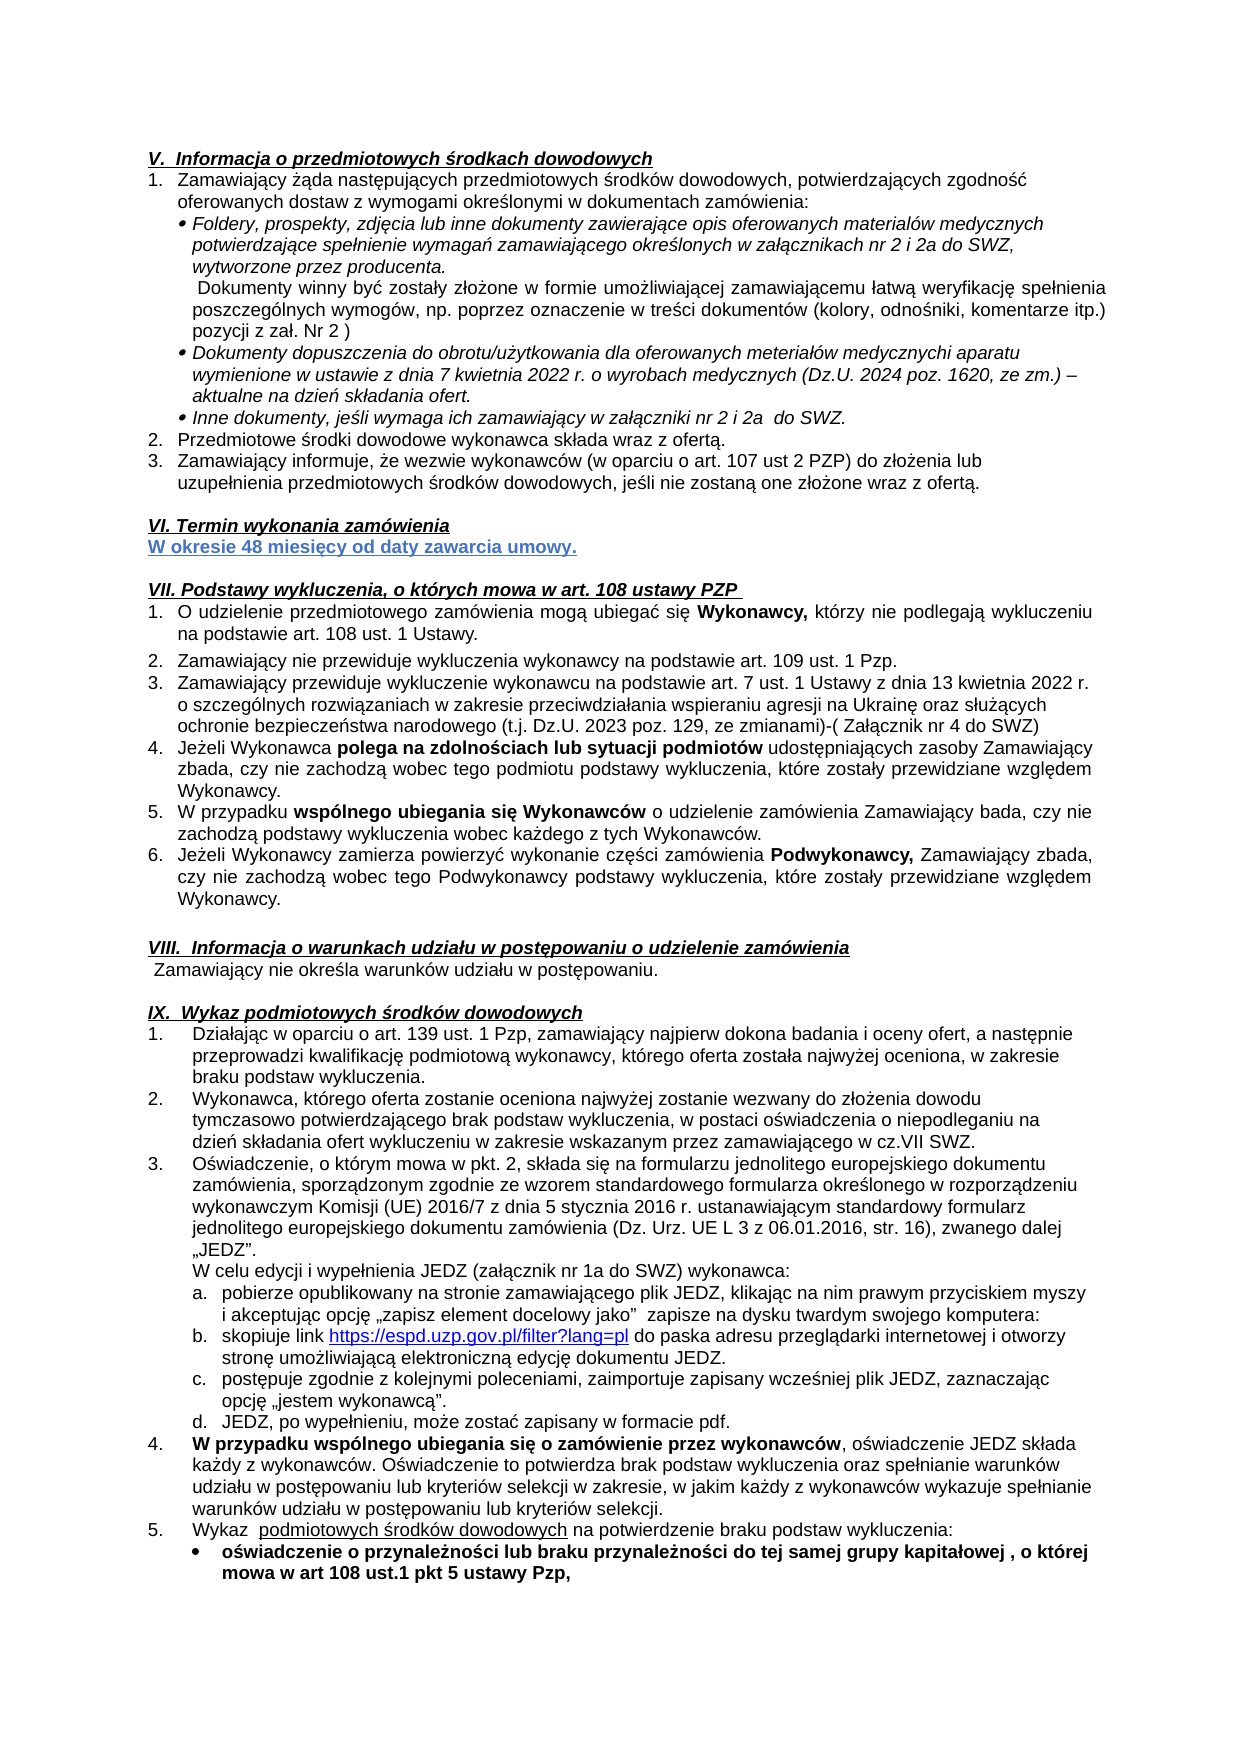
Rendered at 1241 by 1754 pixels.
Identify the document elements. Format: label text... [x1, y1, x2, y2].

list Dokumenty dopuszczenia do obrotu/użytkowania dla oferowanych meteriałów medycznychi aparatu wymienione w ustawie z dnia 7 kwietnia 2022 r. o wyrobach medycznych (Dz.U. 2024 poz. 1620, ze zm.) – aktualne na dzień składania ofert. [177, 342, 1092, 407]
text VIII. Informacja o warunkach udziału w postępowaniu o udzielenie zamówienia [148, 937, 1092, 958]
list Inne dokumenty, jeśli wymaga ich zamawiający w załączniki nr 2 i 2a do SWZ. [177, 407, 1092, 428]
list Zamawiający przewiduje wykluczenie wykonawcu na podstawie art. 7 ust. 1 Ustawy z dnia 13 kwietnia 2022 r. o szczególnych rozwiązaniach w zakresie przeciwdziałania wspieraniu agresji na Ukrainę oraz służących ochronie bezpieczeństwa narodowego (t.j. Dz.U. 2023 poz. 129, ze zmianami)-( Załącznik nr 4 do SWZ) [148, 672, 1092, 736]
list Przedmiotowe środki dowodowe wykonawca składa wraz z ofertą. [148, 428, 1092, 450]
text Zamawiający nie określa warunków udziału w postępowaniu. [154, 958, 1087, 980]
list Oświadczenie, o którym mowa w pkt. 2, składa się na formularzu jednolitego europejskiego dokumentu zamówienia, sporządzonym zgodnie ze wzorem standardowego formularza określonego w rozporządzeniu wykonawczym Komisji (UE) 2016/7 z dnia 5 stycznia 2016 r. ustanawiającym standardowy formularz jednolitego europejskiego dokumentu zamówienia (Dz. Urz. UE L 3 z 06.01.2016, str. 16), zwanego dalej „JEDZ”. [148, 1152, 1092, 1260]
text VII. Podstawy wykluczenia, o których mowa w art. 108 ustawy PZP [148, 579, 1092, 601]
list Zamawiający nie przewiduje wykluczenia wykonawcy na podstawie art. 109 ust. 1 Pzp. [148, 650, 1092, 672]
list JEDZ, po wypełnieniu, może zostać zapisany w formacie pdf. [192, 1411, 1092, 1433]
text W celu edycji i wypełnienia JEDZ (załącznik nr 1a do SWZ) wykonawca: [192, 1260, 1087, 1282]
text IX. Wykaz podmiotowych środków dowodowych [148, 1001, 1092, 1023]
list Zamawiający informuje, że wezwie wykonawców (w oparciu o art. 107 ust 2 PZP) do złożenia lub uzupełnienia przedmiotowych środków dowodowych, jeśli nie zostaną one złożone wraz z ofertą. [148, 450, 1092, 493]
list O udzielenie przedmiotowego zamówienia mogą ubiegać się Wykonawcy, którzy nie podlegają wykluczeniu na podstawie art. 108 ust. 1 Ustawy. [148, 601, 1092, 644]
text VI. Termin wykonania zamówienia [148, 514, 1092, 536]
list W przypadku wspólnego ubiegania się o zamówienie przez wykonawców, oświadczenie JEDZ składa każdy z wykonawców. Oświadczenie to potwierdza brak podstaw wykluczenia oraz spełnianie warunków udziału w postępowaniu lub kryteriów selekcji w zakresie, w jakim każdy z wykonawców wykazuje spełnianie warunków udziału w postępowaniu lub kryteriów selekcji. [148, 1433, 1092, 1519]
list Wykonawca, którego oferta zostanie oceniona najwyżej zostanie wezwany do złożenia dowodu tymczasowo potwierdzającego brak podstaw wykluczenia, w postaci oświadczenia o niepodleganiu na dzień składania ofert wykluczeniu w zakresie wskazanym przez zamawiającego w cz.VII SWZ. [148, 1088, 1087, 1152]
list Działając w oparciu o art. 139 ust. 1 Pzp, zamawiający najpierw dokona badania i oceny ofert, a następnie przeprowadzi kwalifikację podmiotową wykonawcy, którego oferta została najwyżej oceniona, w zakresie braku podstaw wykluczenia. [148, 1023, 1087, 1088]
list oświadczenie o przynależności lub braku przynależności do tej samej grupy kapitałowej , o której mowa w art 108 ust.1 pkt 5 ustawy Pzp, [192, 1541, 1092, 1584]
list pobierze opublikowany na stronie zamawiającego plik JEDZ, klikając na nim prawym przyciskiem myszy i akceptując opcję „zapisz element docelowy jako” zapisze na dysku twardym swojego komputera: [192, 1282, 1092, 1325]
text V. Informacja o przedmiotowych środkach dowodowych [148, 148, 1092, 169]
list Foldery, prospekty, zdjęcia lub inne dokumenty zawierające opis oferowanych materialów medycznych potwierdzające spełnienie wymagań zamawiającego określonych w załącznikach nr 2 i 2a do SWZ, wytworzone przez producenta. [177, 212, 1092, 277]
text W okresie 48 miesięcy od daty zawarcia umowy. [148, 536, 1092, 558]
list Jeżeli Wykonawcy zamierza powierzyć wykonanie części zamówienia Podwykonawcy, Zamawiający zbada, czy nie zachodzą wobec tego Podwykonawcy podstawy wykluczenia, które zostały przewidziane względem Wykonawcy. [148, 844, 1092, 909]
list postępuje zgodnie z kolejnymi poleceniami, zaimportuje zapisany wcześniej plik JEDZ, zaznaczając opcję „jestem wykonawcą”. [192, 1368, 1092, 1411]
list skopiuje link https://espd.uzp.gov.pl/filter?lang=pl do paska adresu przeglądarki internetowej i otworzy stronę umożliwiającą elektroniczną edycję dokumentu JEDZ. [192, 1325, 1092, 1368]
list W przypadku wspólnego ubiegania się Wykonawców o udzielenie zamówienia Zamawiający bada, czy nie zachodzą podstawy wykluczenia wobec każdego z tych Wykonawców. [148, 801, 1092, 844]
list Jeżeli Wykonawca polega na zdolnościach lub sytuacji podmiotów udostępniających zasoby Zamawiający zbada, czy nie zachodzą wobec tego podmiotu podstawy wykluczenia, które zostały przewidziane względem Wykonawcy. [148, 736, 1092, 801]
list Wykaz podmiotowych środków dowodowych na potwierdzenie braku podstaw wykluczenia: [148, 1519, 1087, 1541]
text Dokumenty winny być zostały złożone w formie umożliwiającej zamawiającemu łatwą weryfikację spełnienia poszczególnych wymogów, np. poprzez oznaczenie w treści dokumentów (kolory, odnośniki, komentarze itp.) pozycji z zał. Nr 2 ) [177, 277, 1106, 342]
list Zamawiający żąda następujących przedmiotowych środków dowodowych, potwierdzających zgodność oferowanych dostaw z wymogami określonymi w dokumentach zamówienia: [148, 169, 1092, 212]
